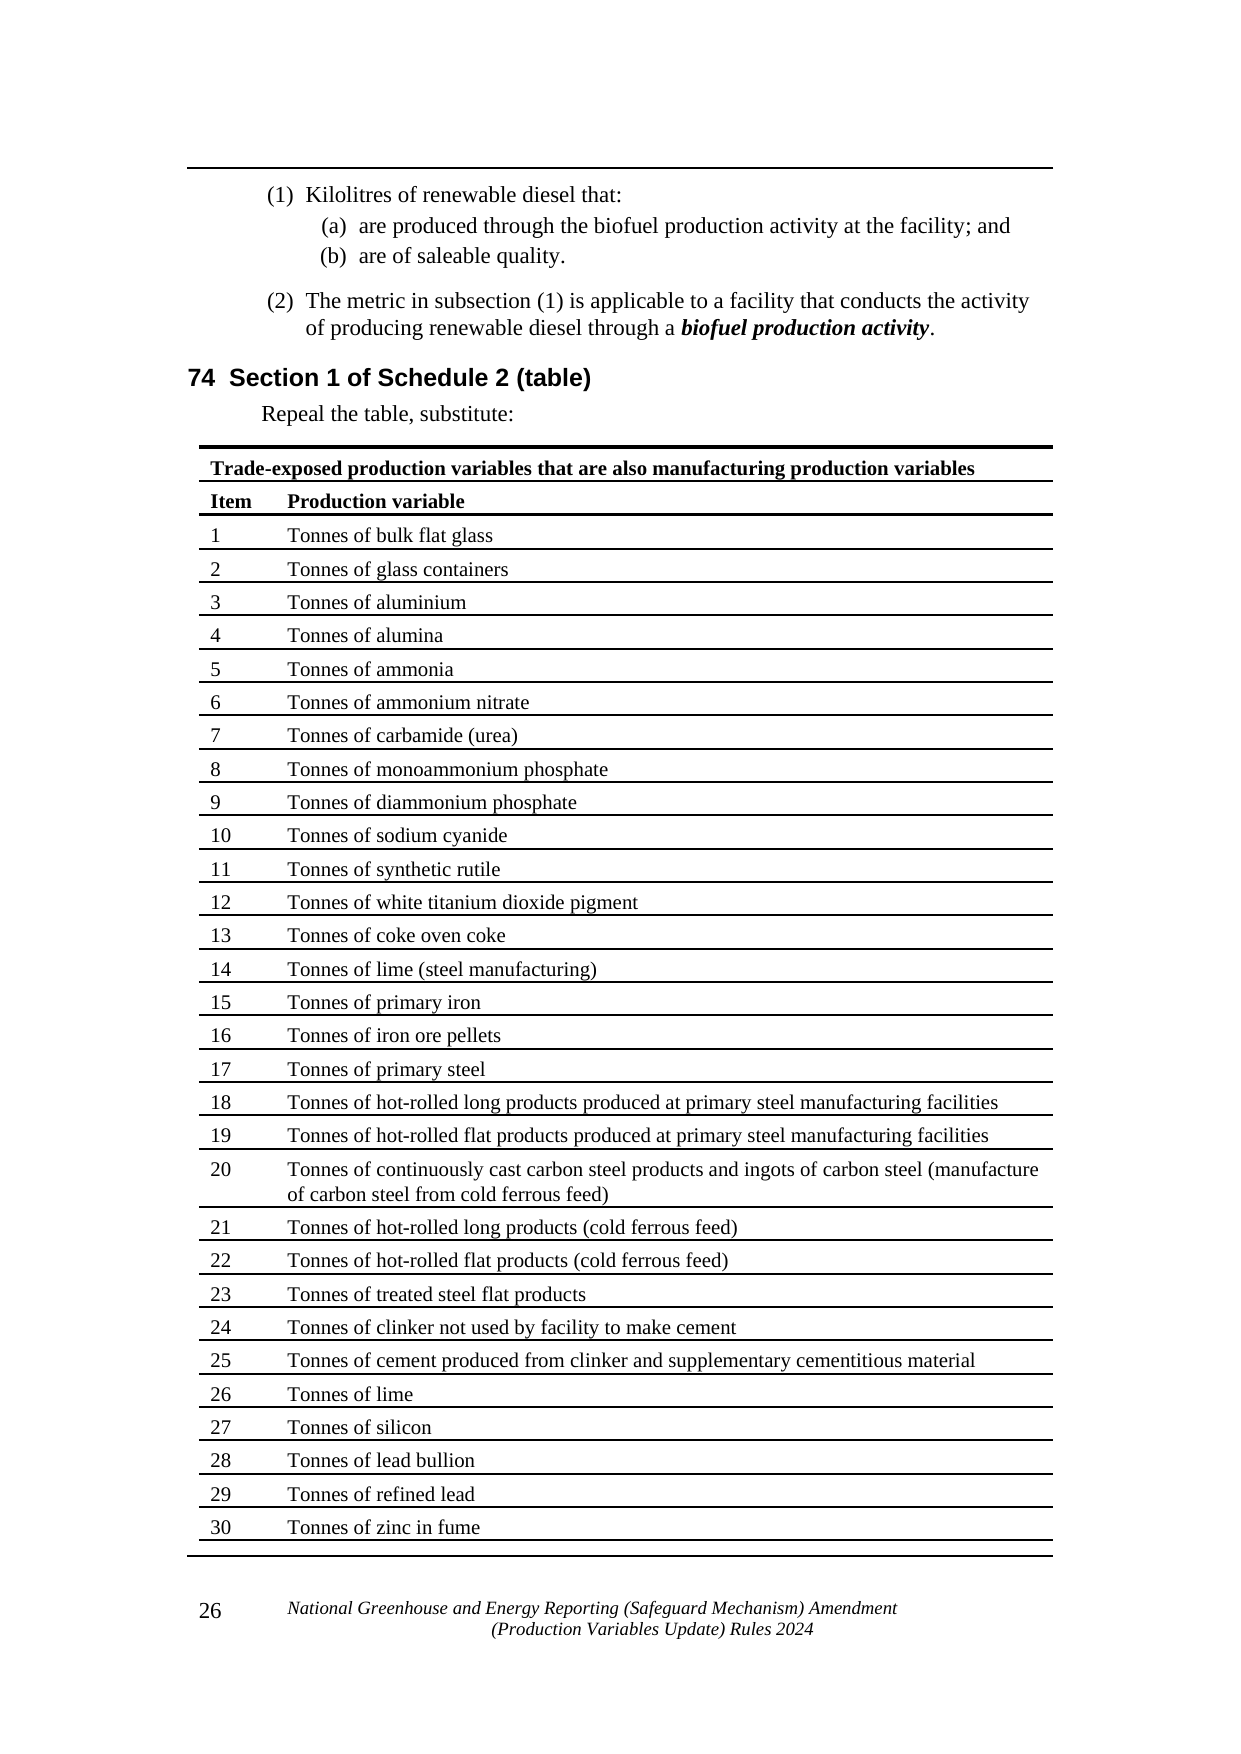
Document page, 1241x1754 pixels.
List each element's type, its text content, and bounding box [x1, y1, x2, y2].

table_cell Tonnes of refined lead [276, 1475, 1053, 1506]
table_cell Tonnes of hot-rolled flat products (cold ferrous feed) [276, 1241, 1053, 1272]
table_cell Tonnes of hot-rolled long products produced at primary steel manufacturing facilities [276, 1083, 1053, 1114]
table_cell Tonnes of ammonia [276, 650, 1053, 681]
table_cell 11 [199, 850, 276, 881]
table_cell 19 [199, 1116, 276, 1147]
text 74 Section 1 of Schedule 2 (table) [187, 363, 1053, 392]
table_cell 27 [199, 1408, 276, 1439]
table_cell Tonnes of zinc in fume [276, 1508, 1053, 1539]
table_cell Tonnes of primary steel [276, 1050, 1053, 1081]
table_cell 9 [199, 783, 276, 814]
text (a) are produced through the biofuel production activity at the facility; and [187, 212, 392, 238]
table_header Trade-exposed production variables that are also manufacturing production variables [199, 449, 1053, 480]
table_cell 13 [199, 916, 276, 947]
table_cell 1 [199, 516, 276, 547]
table_cell Tonnes of synthetic rutile [276, 850, 1053, 881]
table_cell Tonnes of treated steel flat products [276, 1275, 1053, 1306]
table_cell 8 [199, 750, 276, 781]
table_cell Tonnes of lime [276, 1375, 1053, 1406]
text (1) Kilolitres of renewable diesel that: [187, 181, 1053, 208]
text Repeal the table, substitute: [261, 400, 1053, 427]
table_cell 26 [199, 1375, 276, 1406]
table_cell 12 [199, 883, 276, 914]
table_cell Tonnes of lime (steel manufacturing) [276, 950, 1053, 981]
table_cell 5 [199, 650, 276, 681]
table_cell 28 [199, 1441, 276, 1472]
table_cell Tonnes of diammonium phosphate [276, 783, 1053, 814]
table_cell Tonnes of bulk flat glass [276, 516, 1053, 547]
table_cell 2 [199, 550, 276, 581]
text (2) The metric in subsection (1) is applicable to a facility that conducts the activity of producing renewable diesel through a biofuel production activity. [187, 287, 1053, 340]
table_cell Tonnes of coke oven coke [276, 916, 1053, 947]
table_cell 20 [199, 1150, 276, 1206]
table_cell 30 [199, 1508, 276, 1539]
table_cell 25 [199, 1341, 276, 1372]
table_cell 16 [199, 1016, 276, 1047]
text (b) are of saleable quality. [187, 242, 1053, 269]
table_cell Tonnes of hot-rolled flat products produced at primary steel manufacturing facilities [276, 1116, 1053, 1147]
table_cell Tonnes of lead bullion [276, 1441, 1053, 1472]
table_cell 29 [199, 1475, 276, 1506]
table_cell 17 [199, 1050, 276, 1081]
table_cell Tonnes of glass containers [276, 550, 1053, 581]
table_cell 3 [199, 583, 276, 614]
table_cell 15 [199, 983, 276, 1014]
table_cell 23 [199, 1275, 276, 1306]
table_cell Production variable [276, 482, 1053, 513]
table_cell Tonnes of primary iron [276, 983, 1053, 1014]
table_cell 21 [199, 1208, 276, 1239]
table_cell Tonnes of sodium cyanide [276, 816, 1053, 847]
table_cell Tonnes of continuously cast carbon steel products and ingots of carbon steel (manufacture of carbon steel from cold ferrous feed) [276, 1150, 1053, 1206]
table_cell Tonnes of monoammonium phosphate [276, 750, 1053, 781]
table_cell Tonnes of white titanium dioxide pigment [276, 883, 1053, 914]
table_cell 4 [199, 616, 276, 647]
table_cell 7 [199, 716, 276, 747]
table_cell Item [199, 482, 276, 513]
table_cell Tonnes of hot-rolled long products (cold ferrous feed) [276, 1208, 1053, 1239]
table_cell Tonnes of carbamide (urea) [276, 716, 1053, 747]
table_cell Tonnes of silicon [276, 1408, 1053, 1439]
table_cell Tonnes of alumina [276, 616, 1053, 647]
table_cell 10 [199, 816, 276, 847]
table_cell Tonnes of clinker not used by facility to make cement [276, 1308, 1053, 1339]
table_cell Tonnes of ammonium nitrate [276, 683, 1053, 714]
table_cell 22 [199, 1241, 276, 1272]
table_cell 24 [199, 1308, 276, 1339]
table_cell 14 [199, 950, 276, 981]
table_cell Tonnes of iron ore pellets [276, 1016, 1053, 1047]
table_cell Tonnes of aluminium [276, 583, 1053, 614]
table_cell 18 [199, 1083, 276, 1114]
table_cell Tonnes of cement produced from clinker and supplementary cementitious material [276, 1341, 1053, 1372]
table_cell 6 [199, 683, 276, 714]
